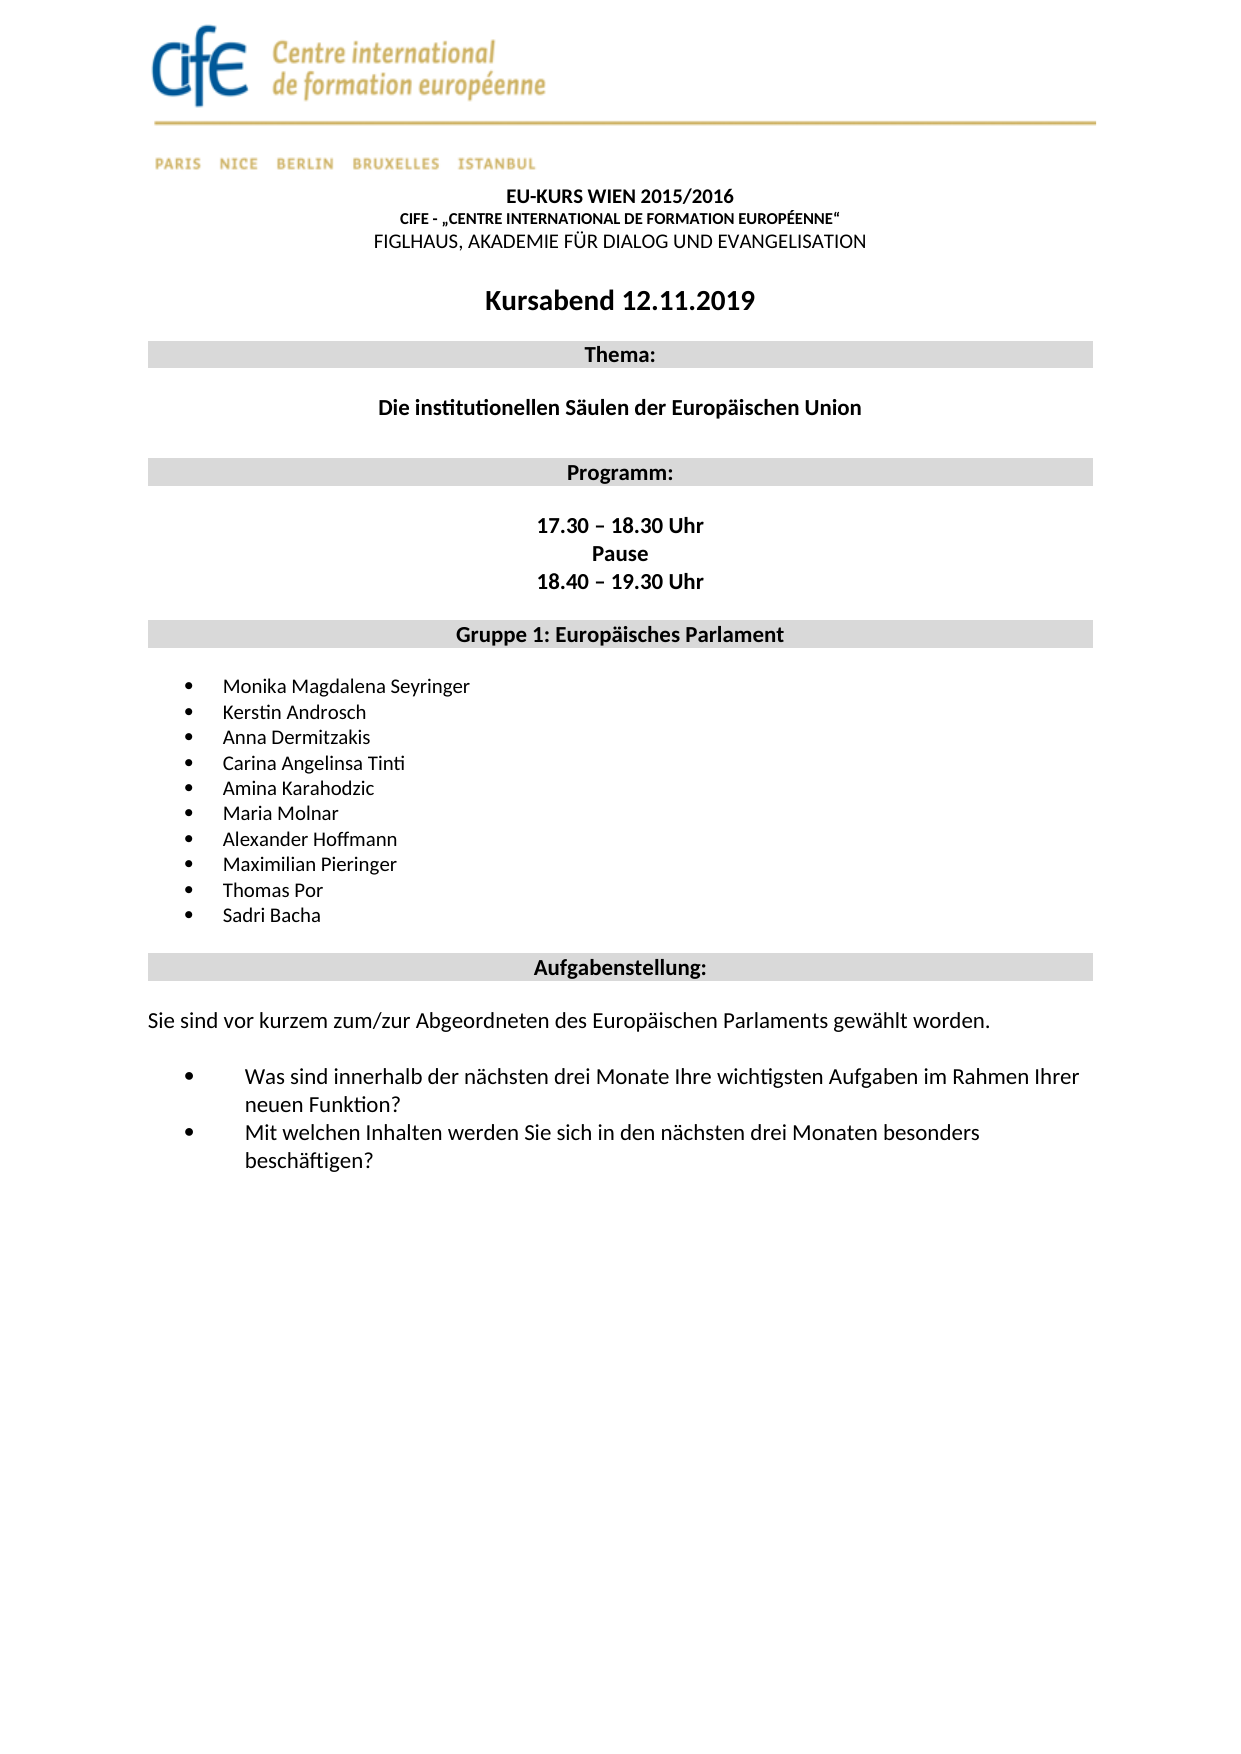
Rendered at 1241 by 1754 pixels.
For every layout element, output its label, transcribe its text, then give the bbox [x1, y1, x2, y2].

text Programm: [148, 458, 1093, 486]
list Was sind innerhalb der nächsten drei Monate Ihre wichtigsten Aufgaben im Rahmen Ihrer neuen Funktion? [185, 1062, 1093, 1118]
list Anna Dermitzakis [185, 724, 1093, 750]
list Kerstin Androsch [185, 699, 1093, 724]
list Maria Molnar [185, 801, 1093, 826]
list Mit welchen Inhalten werden Sie sich in den nächsten drei Monaten besonders beschäftigen? [185, 1118, 1093, 1174]
list Maximilian Pieringer [185, 851, 1093, 877]
list Thomas Por [185, 877, 1093, 902]
text Sie sind vor kurzem zum/zur Abgeordneten des Europäischen Parlaments gewählt worden. [148, 1006, 1093, 1034]
list Amina Karahodzic [185, 775, 1093, 801]
list Monika Magdalena Seyringer [185, 673, 1093, 699]
text Kursabend 12.11.2019 [148, 282, 1093, 318]
text 18.40 – 19.30 Uhr [148, 567, 1093, 595]
text Gruppe 1: Europäisches Parlament [148, 620, 1093, 648]
text Aufgabenstellung: [148, 953, 1093, 981]
text Pause [148, 539, 1093, 567]
list Sadri Bacha [185, 902, 1093, 928]
text 17.30 – 18.30 Uhr [148, 511, 1093, 539]
text Thema: [148, 341, 1093, 368]
text Die institutionellen Säulen der Europäischen Union [148, 393, 1093, 422]
list Carina Angelinsa Tinti [185, 750, 1093, 775]
list Alexander Hoffmann [185, 826, 1093, 851]
